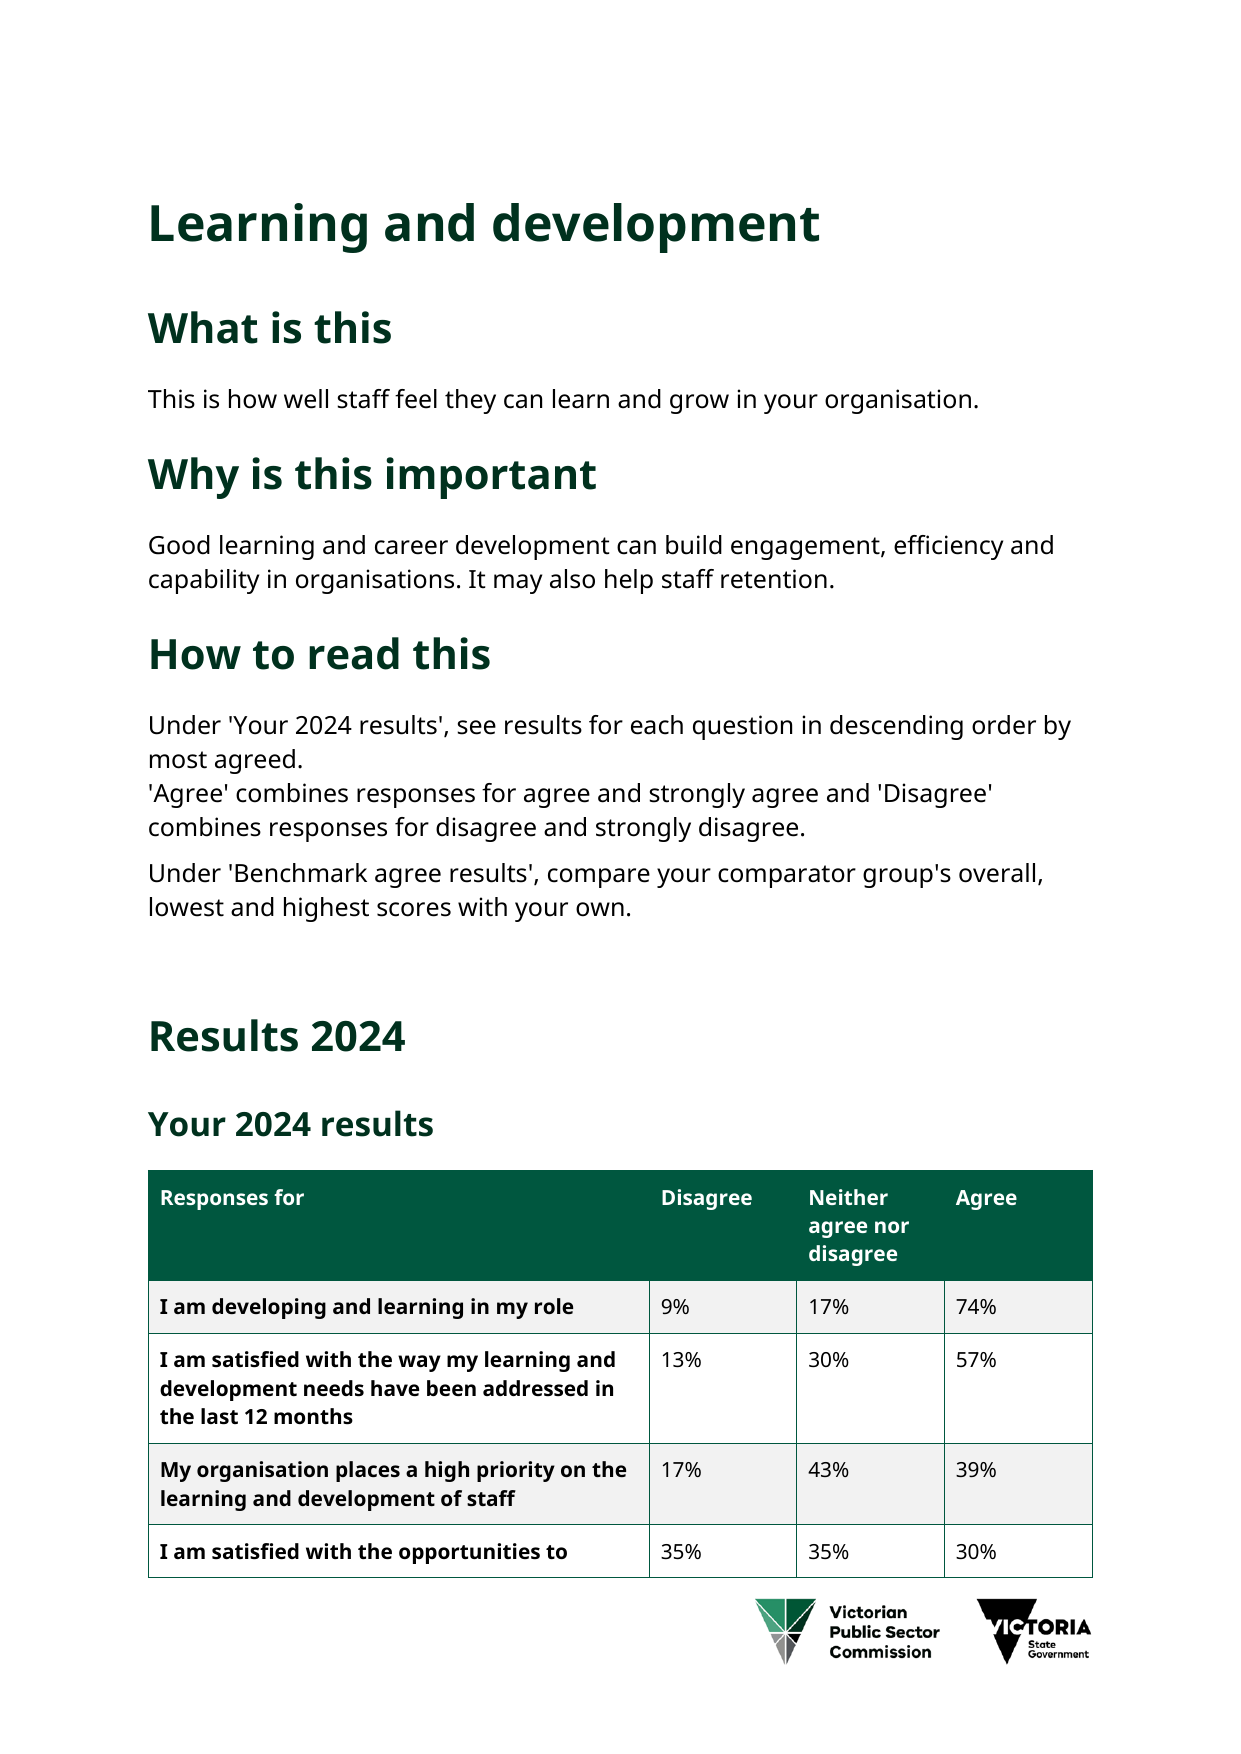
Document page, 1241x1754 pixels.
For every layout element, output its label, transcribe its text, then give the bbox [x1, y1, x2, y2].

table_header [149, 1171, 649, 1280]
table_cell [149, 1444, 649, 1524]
subtitle Results 2024 [148, 1007, 1092, 1064]
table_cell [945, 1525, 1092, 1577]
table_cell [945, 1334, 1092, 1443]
subtitle Why is this important [148, 444, 1092, 501]
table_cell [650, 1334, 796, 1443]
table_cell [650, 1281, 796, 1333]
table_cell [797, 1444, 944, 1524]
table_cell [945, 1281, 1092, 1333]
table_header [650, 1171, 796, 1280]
subtitle What is this [148, 299, 1092, 355]
subtitle How to read this [148, 624, 1092, 681]
text This is how well staff feel they can learn and grow in your organisation. [148, 381, 1092, 415]
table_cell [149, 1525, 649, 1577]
subtitle Learning and development [148, 188, 1092, 256]
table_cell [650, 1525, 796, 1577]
picture [754, 1598, 1093, 1666]
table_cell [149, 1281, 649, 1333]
text Under 'Benchmark agree results', compare your comparator group's overall, lowest and highest scores with your own. [148, 856, 1092, 924]
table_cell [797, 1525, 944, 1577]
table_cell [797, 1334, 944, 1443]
text Under 'Your 2024 results', see results for each question in descending order by most agreed. 'Agree' combines responses for agree and strongly agree and 'Disagree' combines responses for disagree and strongly disagree. [148, 707, 1092, 843]
text Good learning and career development can build engagement, efficiency and capability in organisations. It may also help staff retention. [148, 527, 1092, 595]
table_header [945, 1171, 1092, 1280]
subtitle Your 2024 results [148, 1100, 1092, 1146]
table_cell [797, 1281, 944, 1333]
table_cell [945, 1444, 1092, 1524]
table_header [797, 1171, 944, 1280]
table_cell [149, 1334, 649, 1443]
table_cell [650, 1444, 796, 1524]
